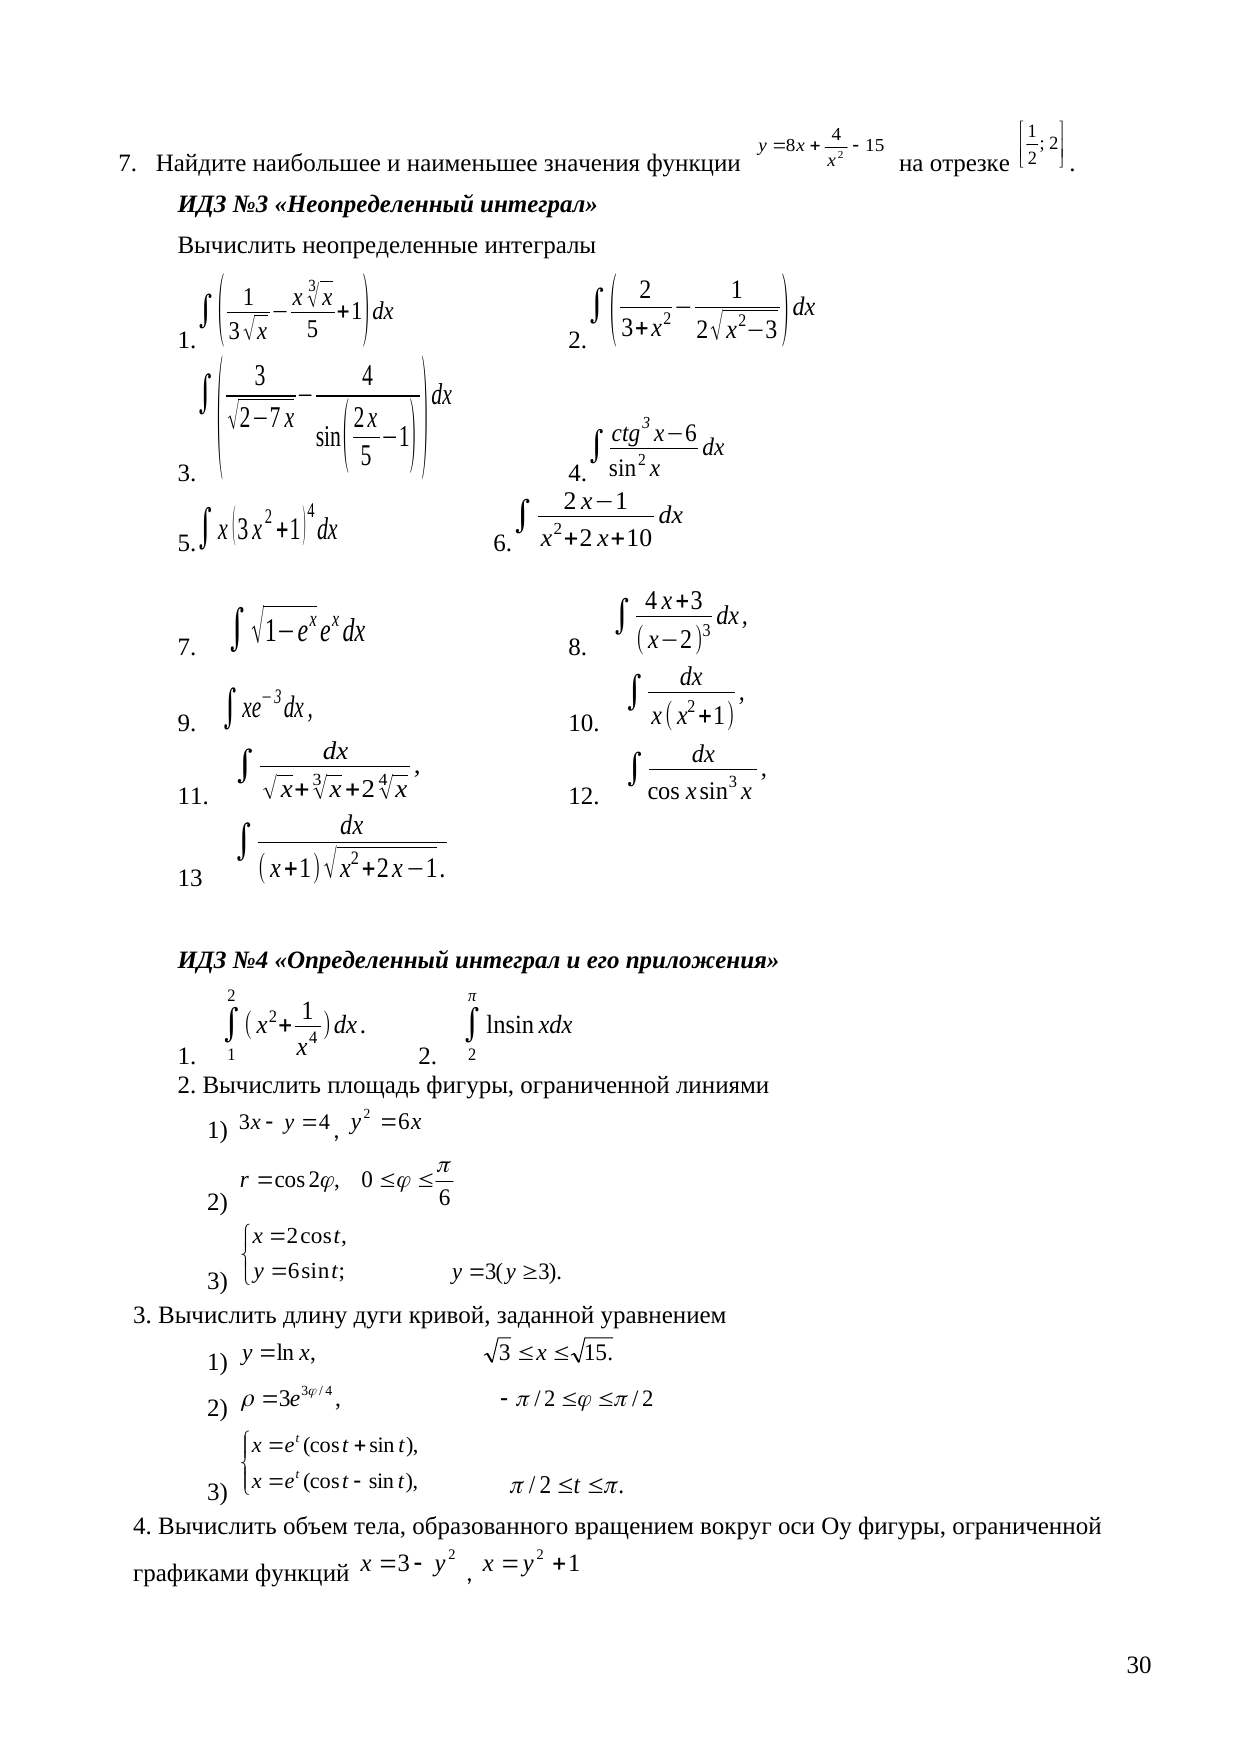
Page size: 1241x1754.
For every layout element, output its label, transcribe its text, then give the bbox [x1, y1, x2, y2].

text 9. 10. [177, 661, 1152, 737]
text 1. 2. [177, 986, 1152, 1070]
text 4. Вычислить объем тела, образованного вращением вокруг оси Оу фигуры, ограниченной графиками функций , [133, 1511, 1152, 1588]
text ИДЗ №3 «Неопределенный интеграл» [118, 189, 1152, 218]
text ИДЗ №4 «Определенный интеграл и его приложения» [118, 945, 1152, 974]
list , [207, 1103, 1152, 1145]
text 13 [177, 809, 1152, 891]
text 7. 8. [177, 585, 1152, 661]
text 11. 12. [177, 737, 1152, 809]
list Найдите наибольшее и наименьшее значения функции на отрезке . [118, 118, 1152, 177]
text 3. 4. [177, 354, 1152, 487]
text 2. Вычислить площадь фигуры, ограниченной линиями [177, 1070, 1152, 1099]
text Вычислить неопределенные интегралы [118, 230, 1152, 259]
text 1. 2. [177, 272, 1152, 354]
text 3. Вычислить длину дуги кривой, заданной уравнением [133, 1300, 1152, 1328]
text 5. 6. [177, 487, 1152, 557]
